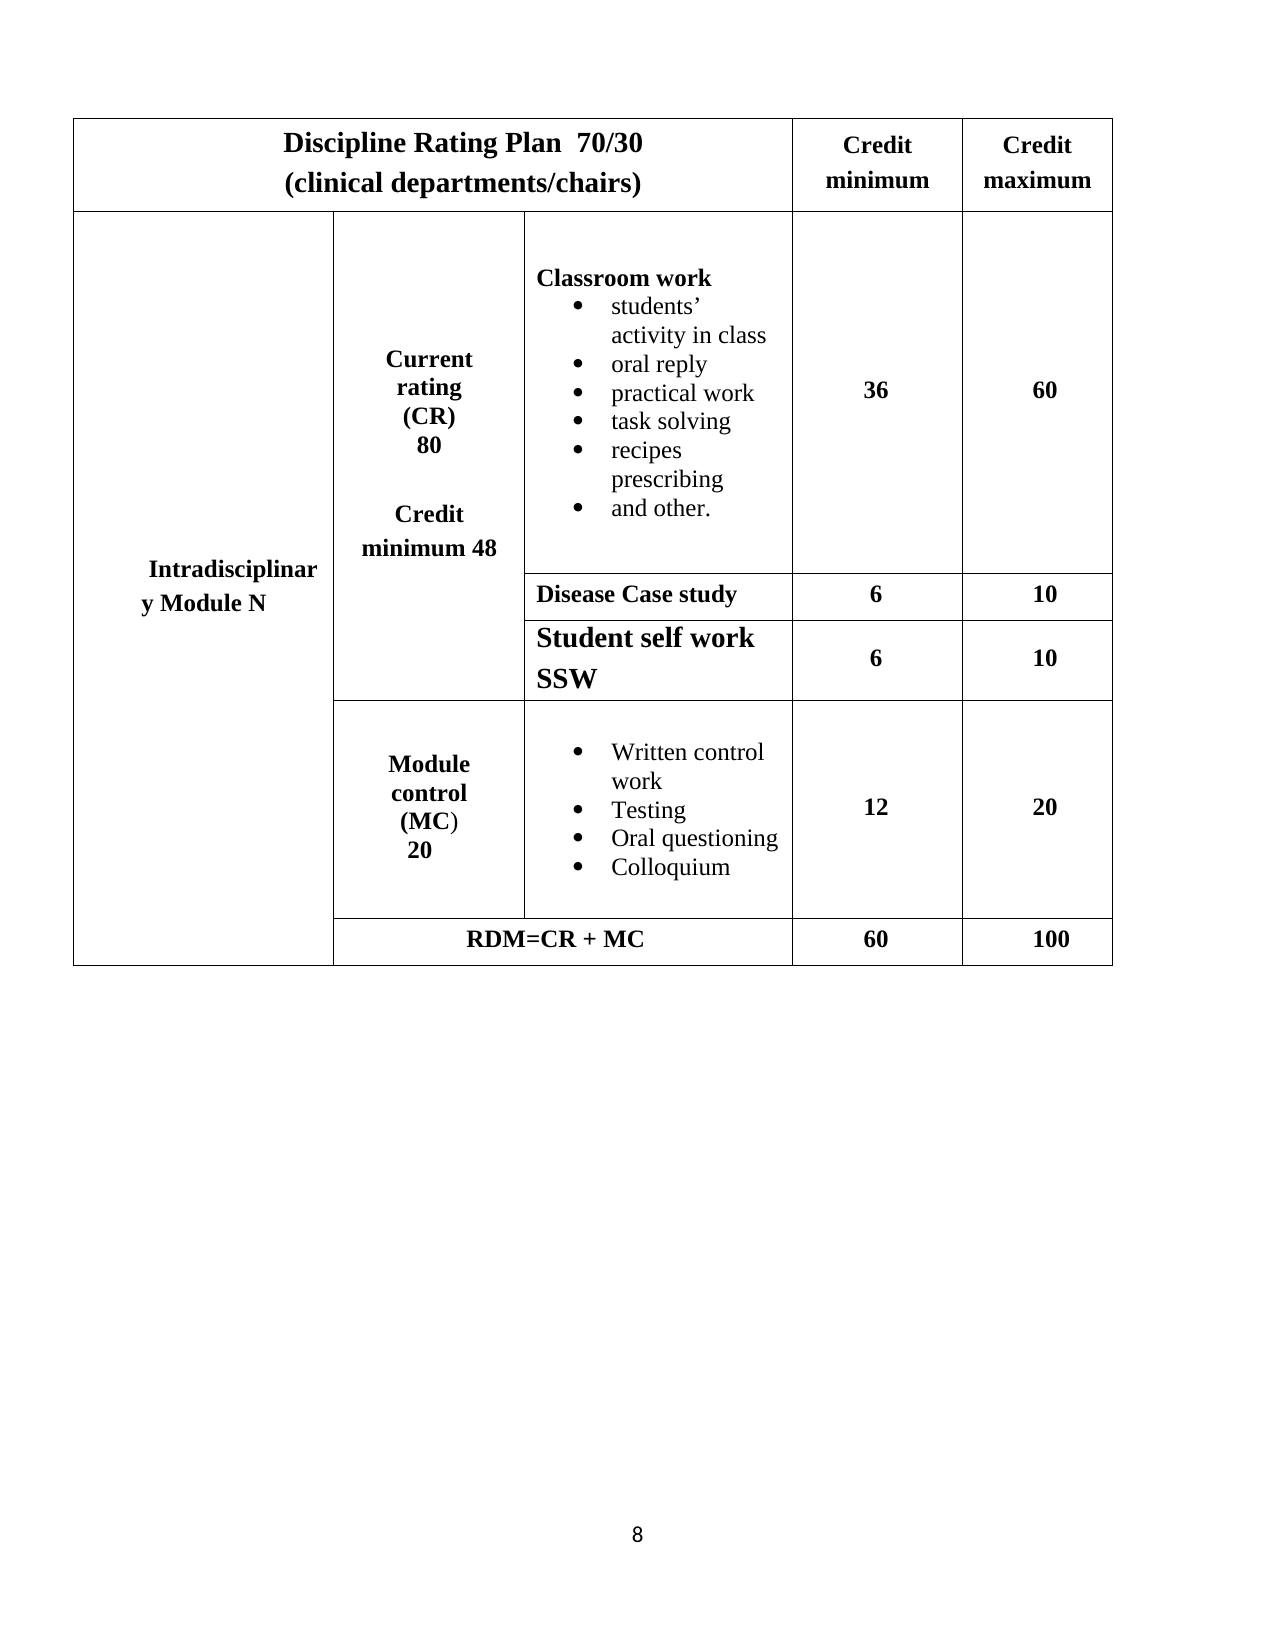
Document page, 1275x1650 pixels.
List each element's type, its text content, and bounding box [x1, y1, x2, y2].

table_cell 36 [793, 212, 962, 572]
table_cell 12 [793, 701, 962, 917]
table_cell Module control (МC) 20 [334, 701, 524, 917]
table_cell Intradisciplinary Module N [74, 212, 333, 964]
table_header Discipline Rating Plan 70/30 (clinical departments/chairs) [74, 119, 792, 211]
table_cell 60 [793, 919, 962, 964]
table_cell Disease Case study [525, 574, 792, 619]
table_cell 60 [963, 212, 1112, 572]
table_cell 10 [963, 621, 1112, 699]
table_cell Student self work SSW [525, 621, 792, 699]
table_header Credit minimum [793, 119, 962, 211]
table_cell Current rating (CR) 80 Credit minimum 48 [334, 212, 524, 699]
table_cell Written control work Testing Oral questioning Colloquium [525, 701, 792, 917]
table_cell RDM=CR + МC [334, 919, 792, 964]
table_cell 20 [963, 701, 1112, 917]
table_cell 10 [963, 574, 1112, 619]
table_cell 6 [793, 621, 962, 699]
table_cell 100 [963, 919, 1112, 964]
table_header Credit maximum [963, 119, 1112, 211]
table_cell 6 [793, 574, 962, 619]
table_cell Classroom work students’ activity in class oral reply practical work task solving recipes prescribing and other. [525, 212, 792, 572]
